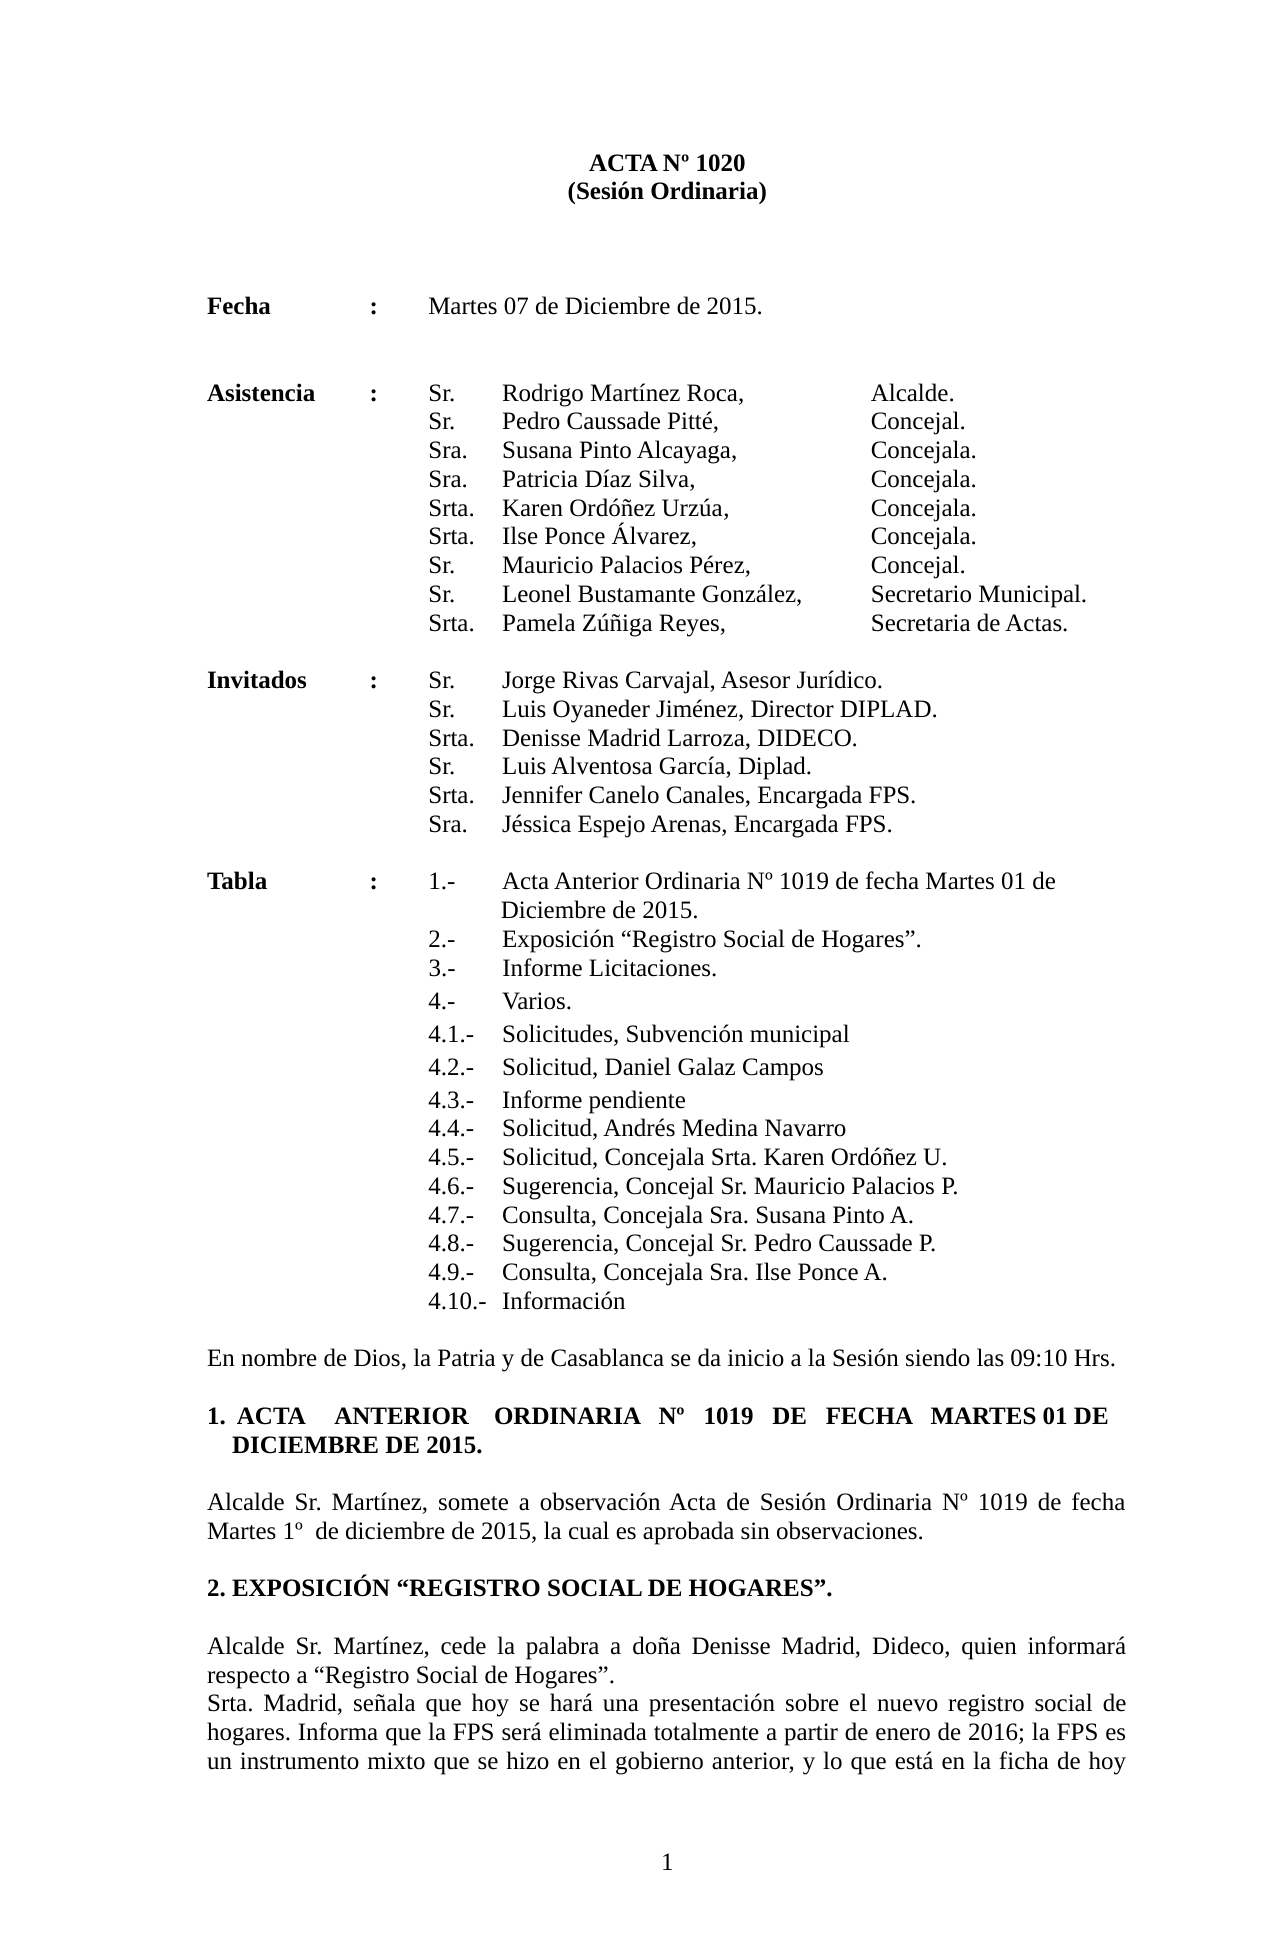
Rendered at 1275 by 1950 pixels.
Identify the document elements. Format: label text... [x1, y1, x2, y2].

text 4.2.- Solicitud, Daniel Galaz Campos [207, 1052, 1127, 1081]
text Srta. Jennifer Canelo Canales, Encargada FPS. [207, 780, 1127, 809]
text Alcalde Sr. Martínez, somete a observación Acta de Sesión Ordinaria Nº 1019 de fecha Martes 1º de diciembre de 2015, la cual es aprobada sin observaciones. [207, 1487, 1127, 1545]
text Srta. Denisse Madrid Larroza, DIDECO. [207, 723, 1127, 751]
text Sr. Luis Oyaneder Jiménez, Director DIPLAD. [207, 694, 1127, 723]
text 1. ACTA ANTERIOR ORDINARIA Nº 1019 DE FECHA MARTES 01 DE [207, 1401, 1127, 1430]
text 4.9.- Consulta, Concejala Sra. Ilse Ponce A. [207, 1257, 1127, 1286]
text Invitados : Sr. Jorge Rivas Carvajal, Asesor Jurídico. [207, 665, 1127, 694]
text 4.7.- Consulta, Concejala Sra. Susana Pinto A. [207, 1200, 1127, 1228]
text 4.- Varios. [207, 986, 1127, 1014]
text Alcalde Sr. Martínez, cede la palabra a doña Denisse Madrid, Dideco, quien informará respecto a “Registro Social de Hogares”. [207, 1631, 1127, 1688]
text Sr. Pedro Caussade Pitté, Concejal. [207, 406, 1127, 435]
text DICIEMBRE DE 2015. [207, 1430, 1127, 1458]
text Srta. Pamela Zúñiga Reyes, Secretaria de Actas. [207, 608, 1127, 636]
text Asistencia : Sr. Rodrigo Martínez Roca, Alcalde. [207, 378, 1127, 406]
text 4.5.- Solicitud, Concejala Srta. Karen Ordóñez U. [207, 1142, 1127, 1171]
text 4.10.- Información [207, 1286, 1127, 1315]
text 4.8.- Sugerencia, Concejal Sr. Pedro Caussade P. [207, 1228, 1127, 1257]
text 4.6.- Sugerencia, Concejal Sr. Mauricio Palacios P. [207, 1171, 1127, 1200]
text Sr. Luis Alventosa García, Diplad. [207, 751, 1127, 780]
text 2. EXPOSICIÓN “REGISTRO SOCIAL DE HOGARES”. [207, 1573, 1127, 1602]
text 4.4.- Solicitud, Andrés Medina Navarro [207, 1113, 1127, 1142]
text 2.- Exposición “Registro Social de Hogares”. [207, 924, 1127, 953]
text Srta. Ilse Ponce Álvarez, Concejala. [207, 521, 1127, 550]
text Sr. Mauricio Palacios Pérez, Concejal. [207, 550, 1127, 579]
text 4.3.- Informe pendiente [207, 1085, 1127, 1113]
text Fecha : Martes 07 de Diciembre de 2015. [207, 291, 1127, 320]
text Srta. Karen Ordóñez Urzúa , Concejala. [207, 493, 1127, 521]
text 3.- Informe Licitaciones. [428, 953, 1127, 981]
text Tabla : 1.- Acta Anterior Ordinaria Nº 1019 de fecha Martes 01 de [207, 866, 1127, 895]
text Sra. Jéssica Espejo Arenas, Encargada FPS. [207, 809, 1127, 866]
text Sra. Patricia Díaz Silva, Concejala. [207, 464, 1127, 493]
text ACTA Nº 1020 [207, 148, 1127, 176]
text En nombre de Dios, la Patria y de Casablanca se da inicio a la Sesión siendo las 09:10 Hrs. [207, 1343, 1127, 1372]
text Sra. Susana Pinto Alcayaga, Concejala. [207, 435, 1127, 464]
text Diciembre de 2015. [207, 895, 1127, 924]
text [207, 1688, 1127, 1775]
text (Sesión Ordinaria) [207, 176, 1127, 205]
text 4.1.- Solicitudes, Subvención municipal [207, 1019, 1127, 1047]
text Sr. Leonel Bustamante González, Secretario Municipal. [207, 579, 1127, 608]
